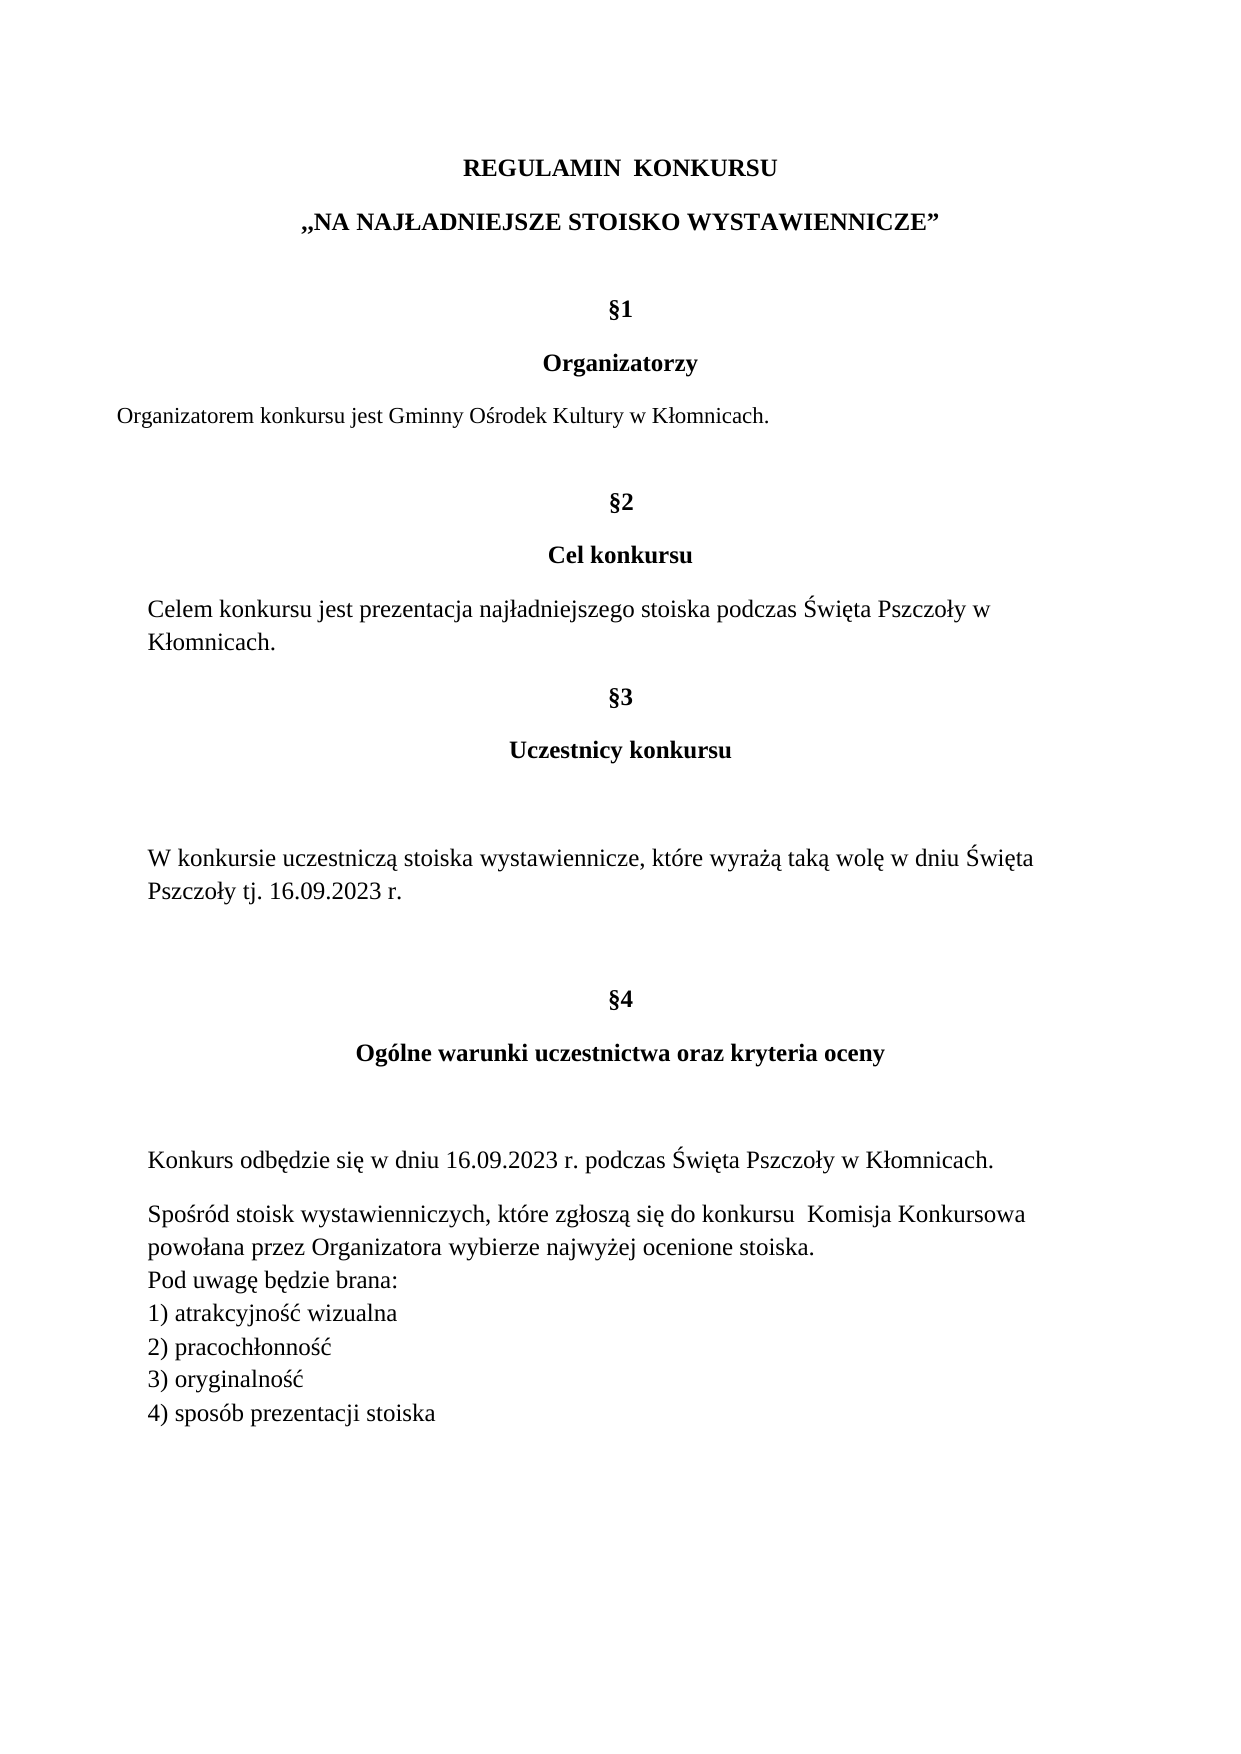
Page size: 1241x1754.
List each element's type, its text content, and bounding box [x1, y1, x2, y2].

text Celem konkursu jest prezentacja najładniejszego stoiska podczas Święta Pszczoły w Kłomnicach. [147, 594, 1016, 656]
text §4 [144, 984, 1096, 1013]
list atrakcyjność wizualna [147, 1298, 1096, 1327]
list pracochłonność [147, 1332, 1096, 1360]
text Uczestnicy konkursu [144, 736, 1096, 764]
text ,,NA NAJŁADNIEJSZE STOISKO WYSTAWIENNICZE” [144, 207, 1096, 236]
list sposób prezentacji stoiska [147, 1398, 1096, 1427]
text §3 [144, 682, 1096, 710]
text Konkurs odbędzie się w dniu 16.09.2023 r. podczas Święta Pszczoły w Kłomnicach. [147, 1146, 1096, 1174]
text Pod uwagę będzie brana: [147, 1266, 1096, 1294]
text Organizatorem konkursu jest Gminny Ośrodek Kultury w Kłomnicach. [117, 402, 1096, 428]
text §1 [144, 294, 1096, 323]
text REGULAMIN KONKURSU [144, 153, 1096, 182]
text §2 [117, 487, 633, 516]
text Ogólne warunki uczestnictwa oraz kryteria oceny [144, 1038, 1096, 1067]
text Cel konkursu [144, 541, 1096, 569]
text W konkursie uczestniczą stoiska wystawiennicze, które wyrażą taką wolę w dniu Święta Pszczoły tj. 16.09.2023 r. [147, 843, 1096, 905]
text Organizatorzy [144, 348, 1096, 377]
list oryginalność [147, 1364, 1096, 1393]
text Spośród stoisk wystawienniczych, które zgłoszą się do konkursu Komisja Konkursowa powołana przez Organizatora wybierze najwyżej ocenione stoiska. [147, 1199, 1096, 1261]
